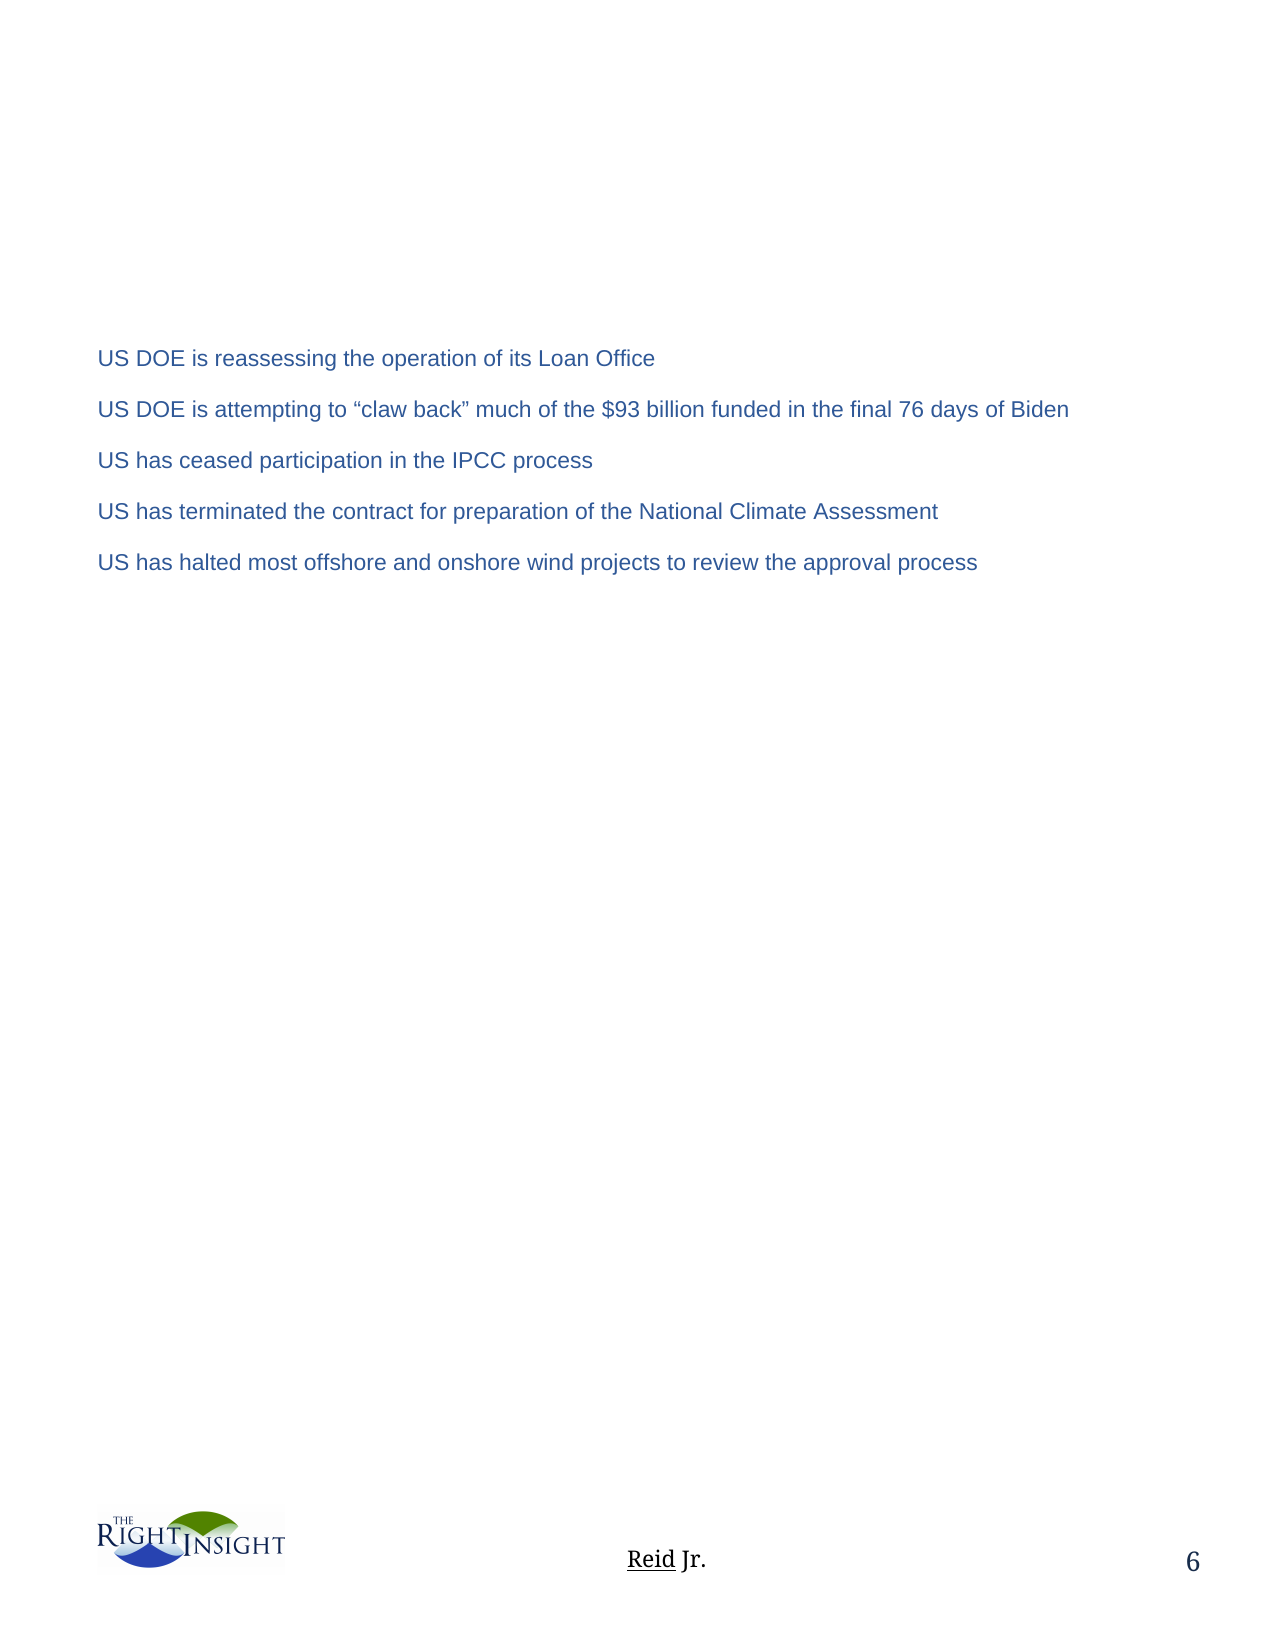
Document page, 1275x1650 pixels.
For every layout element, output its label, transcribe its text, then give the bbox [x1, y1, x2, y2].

text US has ceased participation in the IPCC process [97, 447, 1177, 473]
text US has terminated the contract for preparation of the National Climate Assessment [97, 498, 1177, 524]
text US has halted most offshore and onshore wind projects to review the approval process [97, 549, 1177, 576]
text US DOE is attempting to “claw back” much of the $93 billion funded in the final 76 days of Biden [97, 396, 1177, 422]
picture [97, 1504, 285, 1575]
text US DOE is reassessing the operation of its Loan Office [97, 345, 1177, 371]
